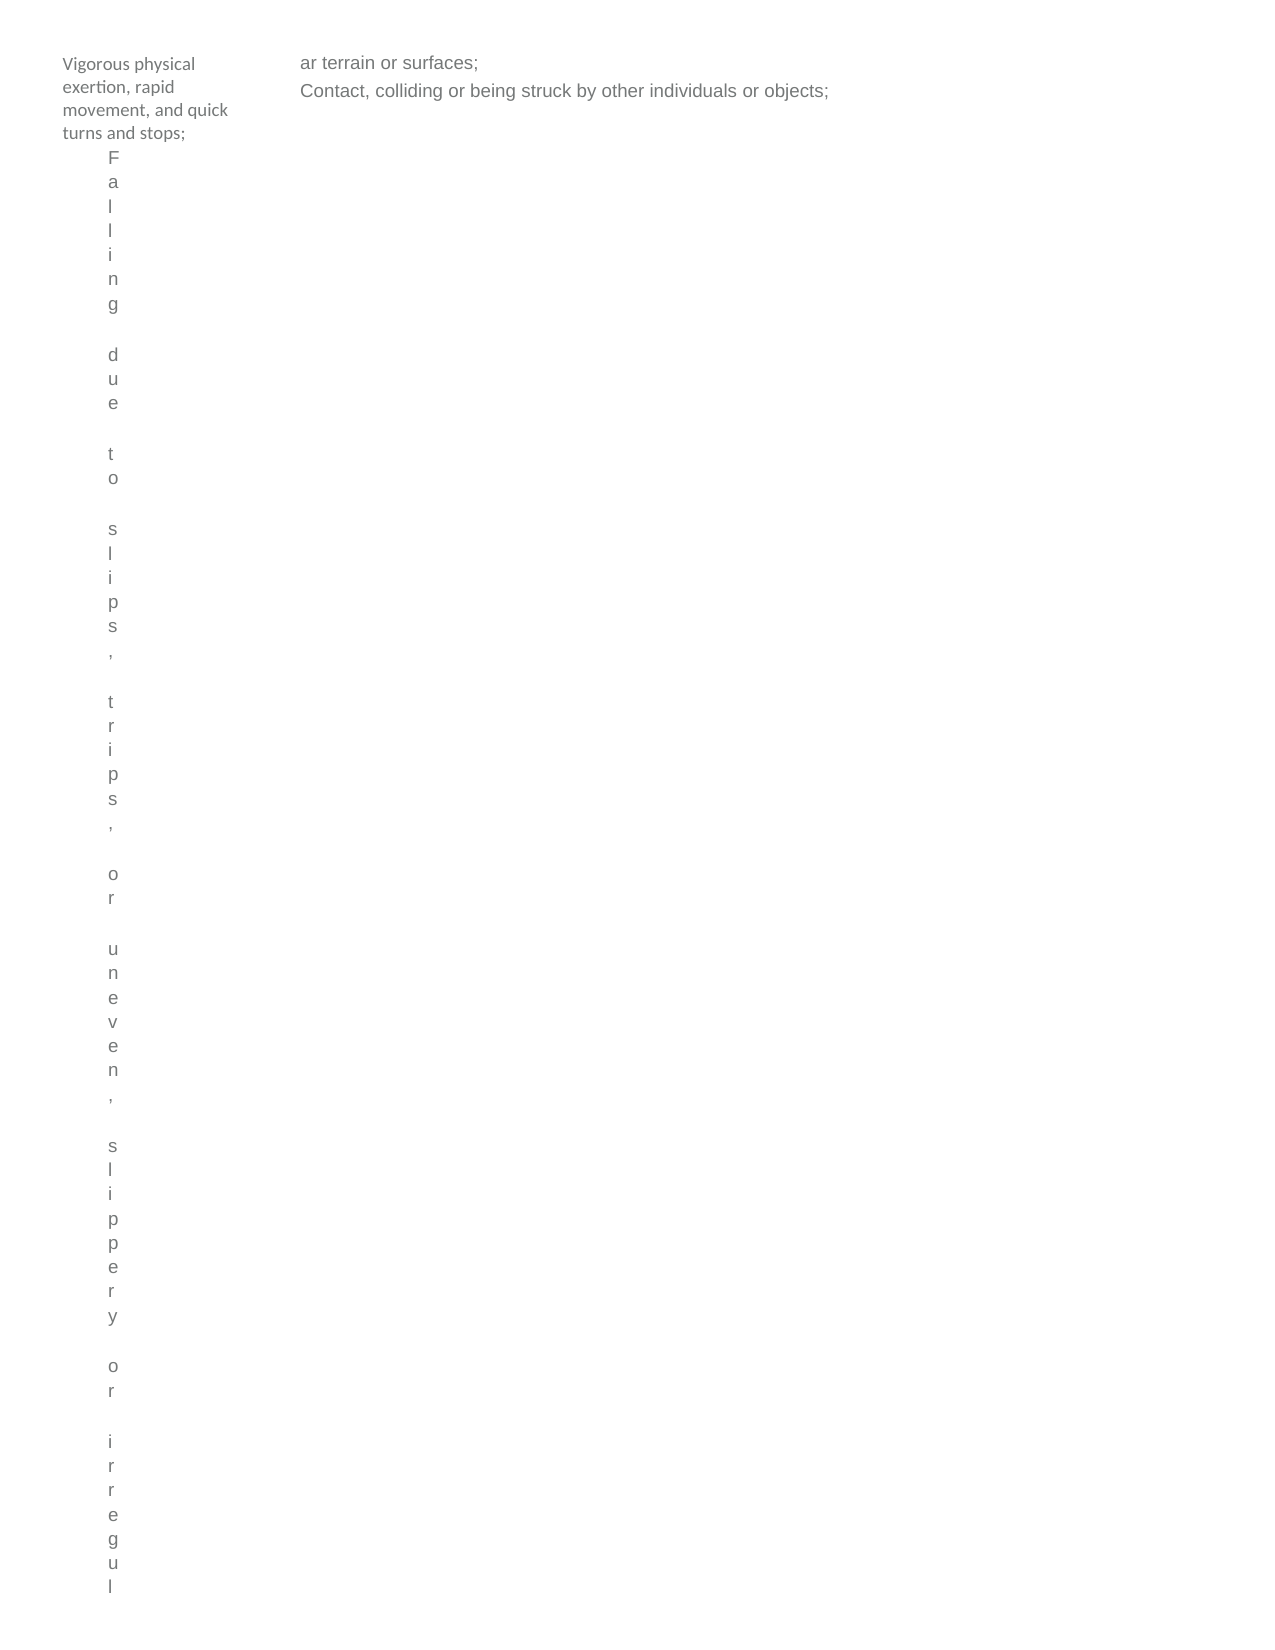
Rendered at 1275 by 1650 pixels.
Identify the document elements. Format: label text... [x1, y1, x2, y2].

text Contact, colliding or being struck by other individuals or objects; [300, 79, 997, 101]
text Falling due to slips, trips, or uneven, slippery or irregular terrain or surfaces; [300, 52, 997, 74]
